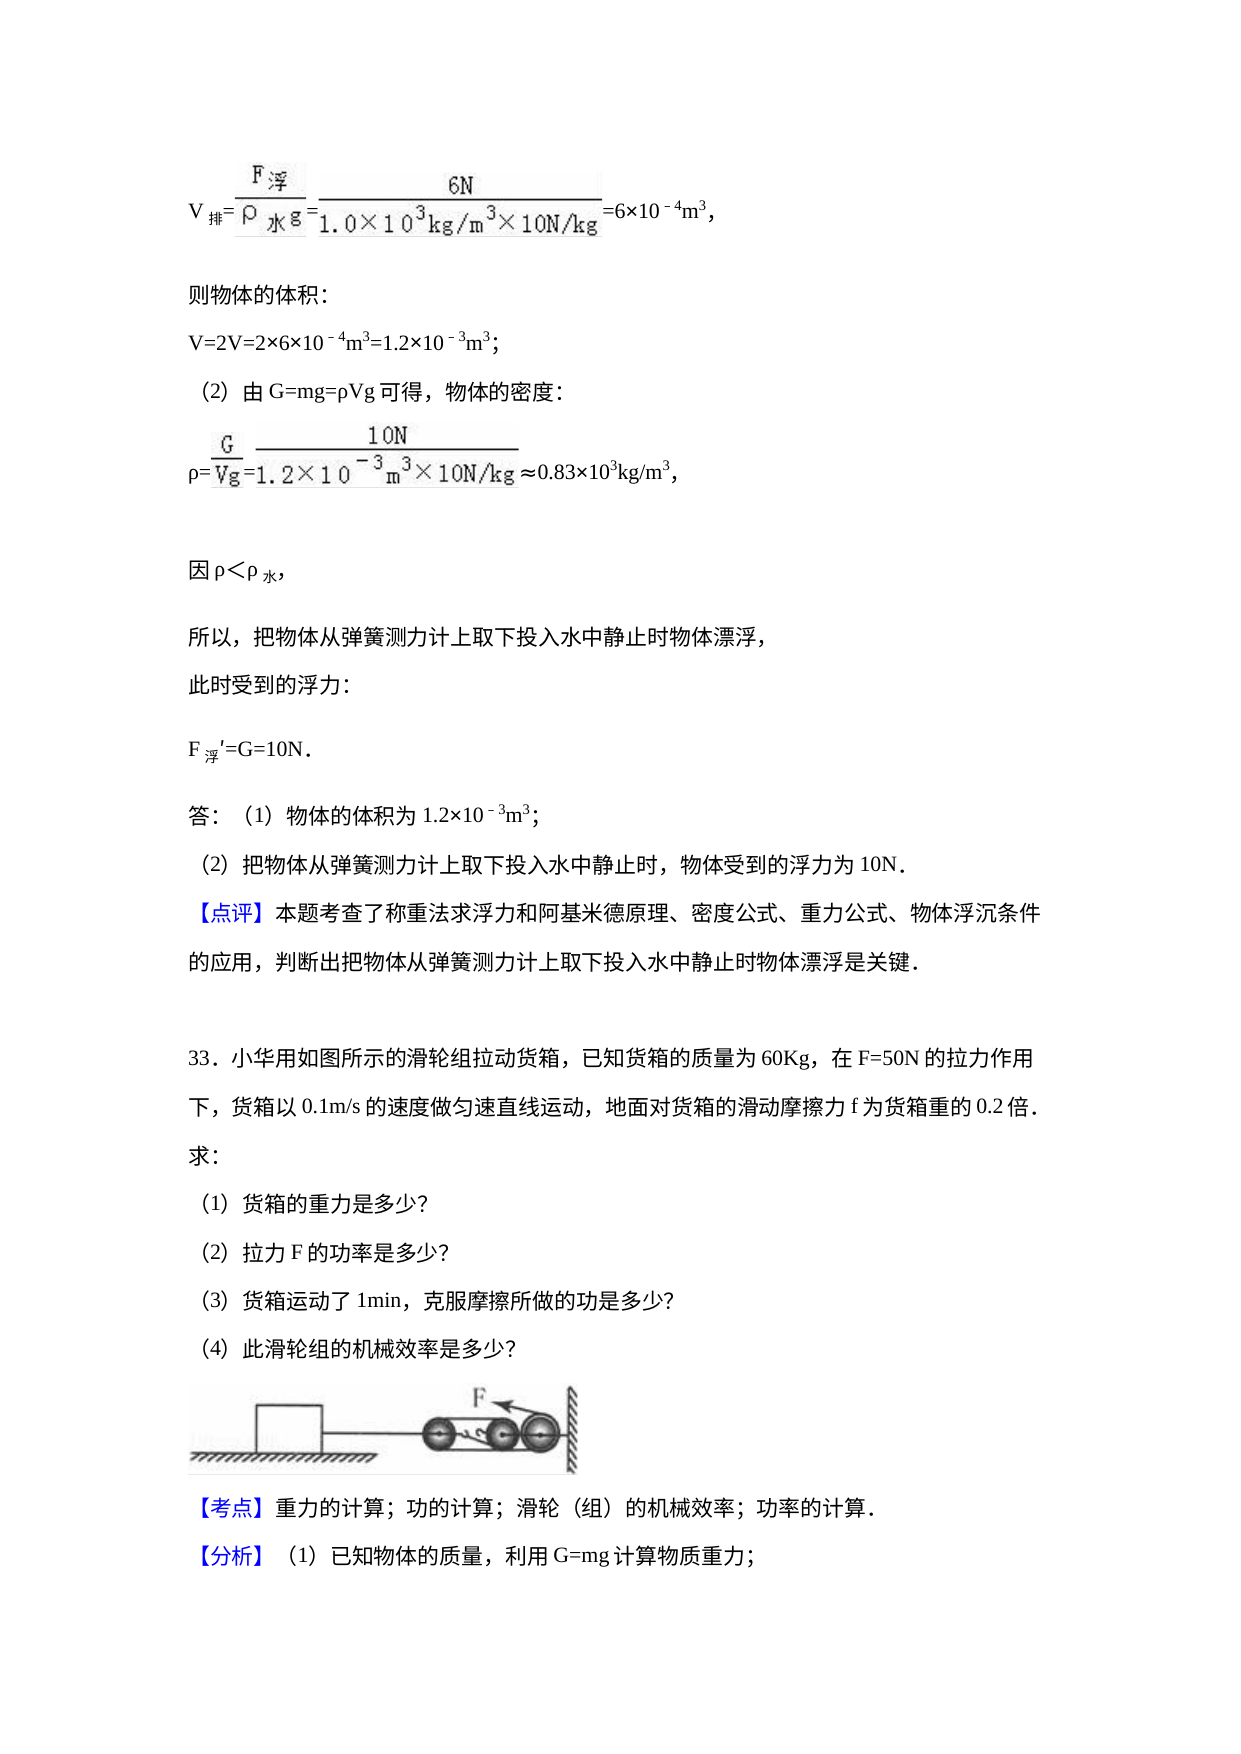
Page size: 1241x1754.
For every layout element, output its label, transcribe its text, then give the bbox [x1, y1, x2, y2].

picture [234, 162, 307, 237]
text 则物体的体积： [188, 278, 1052, 310]
text （1）货箱的重力是多少？ [188, 1187, 1052, 1219]
picture [211, 432, 244, 488]
picture [255, 422, 519, 488]
text （3）货箱运动了1min，克服摩擦所做的功是多少？ [188, 1283, 1052, 1316]
text ρ==≈0.83×103kg/m3， [188, 423, 1052, 520]
text V=2V=2×6×10﹣4m3=1.2×10﹣3m3； [188, 326, 1052, 358]
text 33．小华用如图所示的滑轮组拉动货箱，已知货箱的质量为60Kg，在F=50N的拉力作用下，货箱以0.1m/s的速度做匀速直线运动，地面对货箱的滑动摩擦力f为货箱重的0.2倍．求： [188, 1041, 1052, 1171]
text （2）把物体从弹簧测力计上取下投入水中静止时，物体受到的浮力为10N． [188, 847, 1052, 880]
text 此时受到的浮力： [188, 667, 1052, 700]
picture [187, 1383, 578, 1475]
text （2）拉力F的功率是多少？ [188, 1235, 1052, 1268]
text （2）由G=mg=ρVg可得，物体的密度： [188, 374, 1052, 407]
text 【考点】重力的计算；功的计算；滑轮（组）的机械效率；功率的计算． [188, 1490, 1052, 1523]
text 答：（1）物体的体积为1.2×10﹣3m3； [188, 799, 1052, 831]
text 所以，把物体从弹簧测力计上取下投入水中静止时物体漂浮， [188, 619, 1052, 652]
text 【点评】本题考查了称重法求浮力和阿基米德原理、密度公式、重力公式、物体浮沉条件的应用，判断出把物体从弹簧测力计上取下投入水中静止时物体漂浮是关键． [188, 896, 1052, 977]
text 【分析】（1）已知物体的质量，利用G=mg计算物质重力； [188, 1538, 1052, 1571]
picture [318, 172, 603, 237]
text F浮′=G=10N． [188, 716, 1052, 781]
text （4）此滑轮组的机械效率是多少？ [188, 1332, 1052, 1364]
text 因ρ＜ρ水， [188, 536, 1052, 601]
